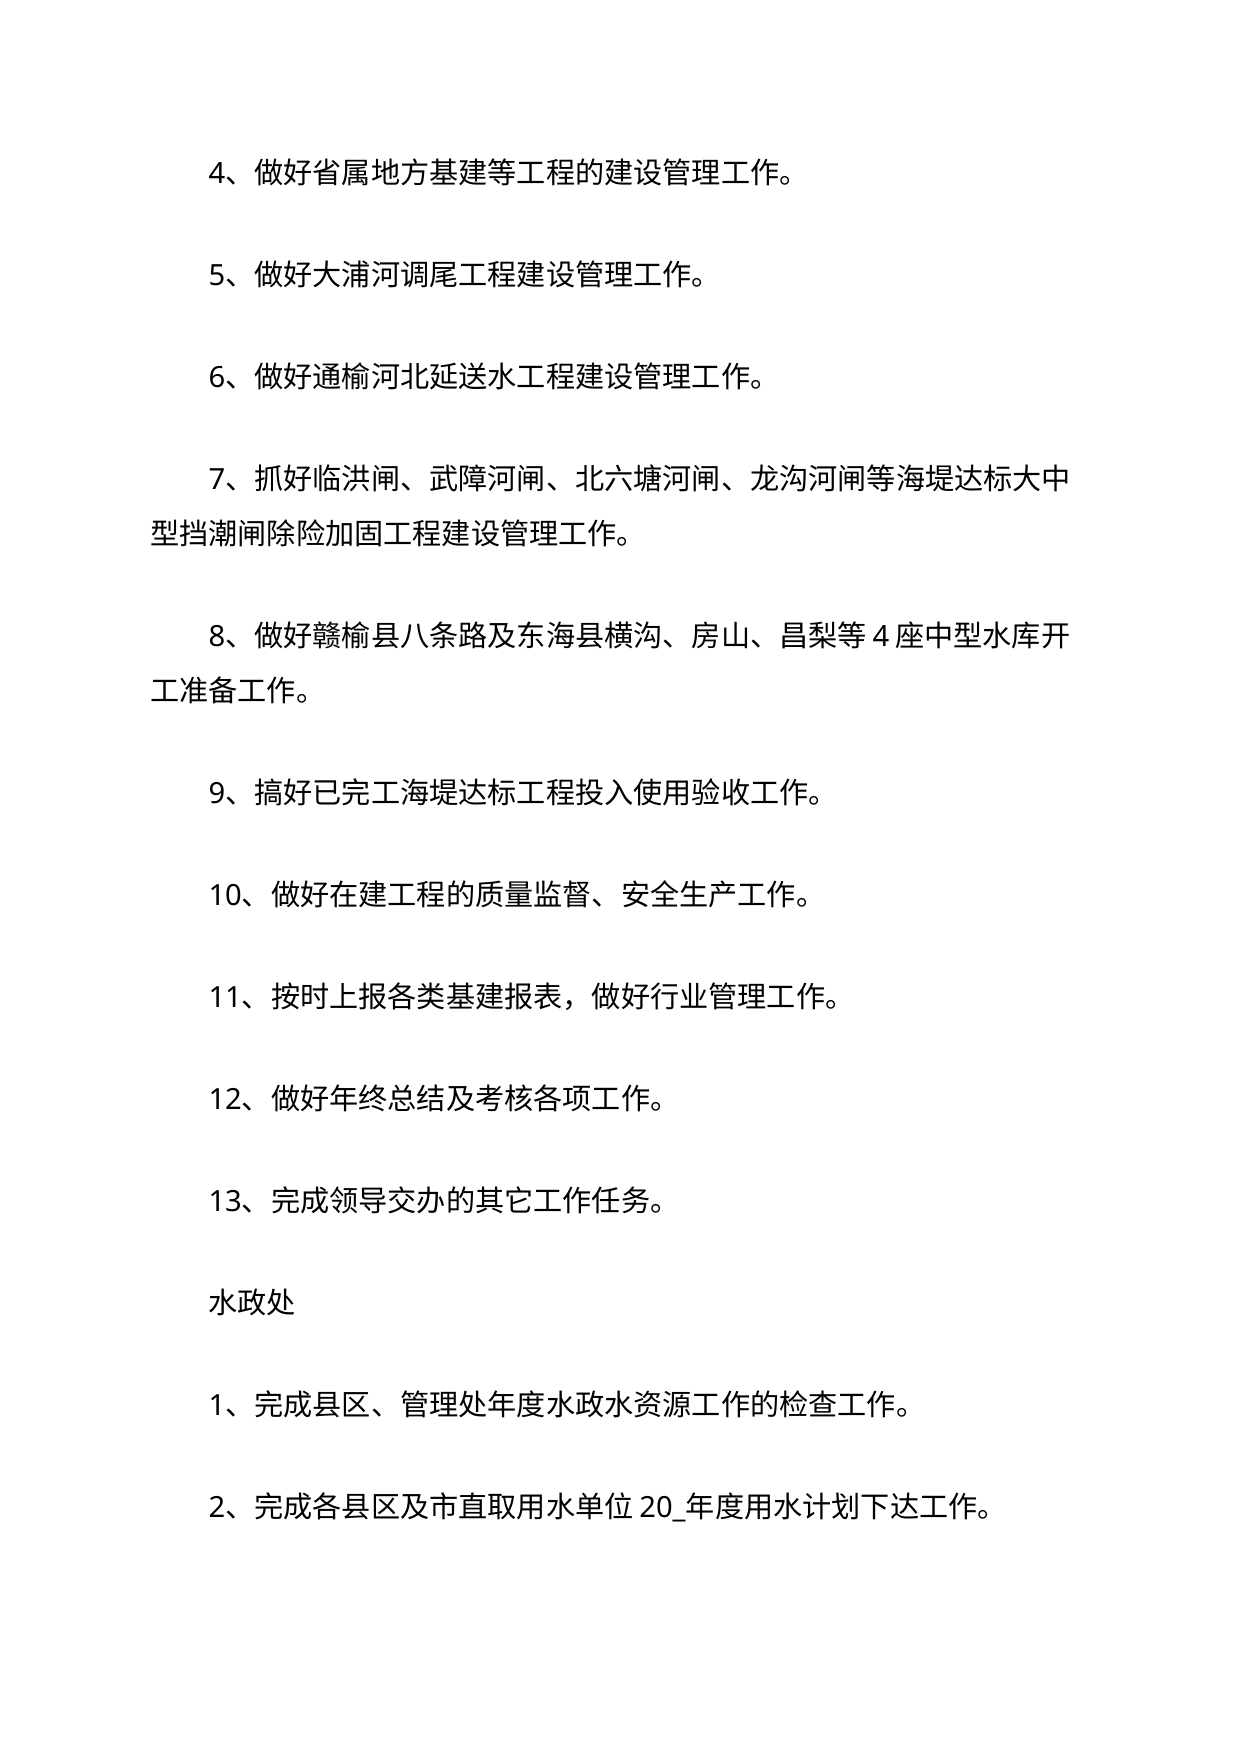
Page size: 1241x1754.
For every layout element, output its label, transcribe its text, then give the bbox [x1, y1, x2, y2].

text 6、做好通榆河北延送水工程建设管理工作。 [150, 354, 1090, 396]
text 4、做好省属地方基建等工程的建设管理工作。 [150, 150, 1090, 192]
text 10、做好在建工程的质量监督、安全生产工作。 [150, 871, 1090, 914]
text 5、做好大浦河调尾工程建设管理工作。 [150, 252, 1090, 294]
text 11、按时上报各类基建报表，做好行业管理工作。 [150, 973, 1090, 1016]
text 8、做好赣榆县八条路及东海县横沟、房山、昌梨等4座中型水库开工准备工作。 [150, 613, 1090, 710]
text 2、完成各县区及市直取用水单位20_年度用水计划下达工作。 [150, 1483, 1090, 1526]
text 13、完成领导交办的其它工作任务。 [150, 1177, 1090, 1220]
text 9、搞好已完工海堤达标工程投入使用验收工作。 [150, 769, 1090, 812]
text 水政处 [150, 1279, 1090, 1322]
text 12、做好年终总结及考核各项工作。 [150, 1075, 1090, 1118]
text 1、完成县区、管理处年度水政水资源工作的检查工作。 [150, 1381, 1090, 1423]
text 7、抓好临洪闸、武障河闸、北六塘河闸、龙沟河闸等海堤达标大中型挡潮闸除险加固工程建设管理工作。 [150, 456, 1090, 553]
